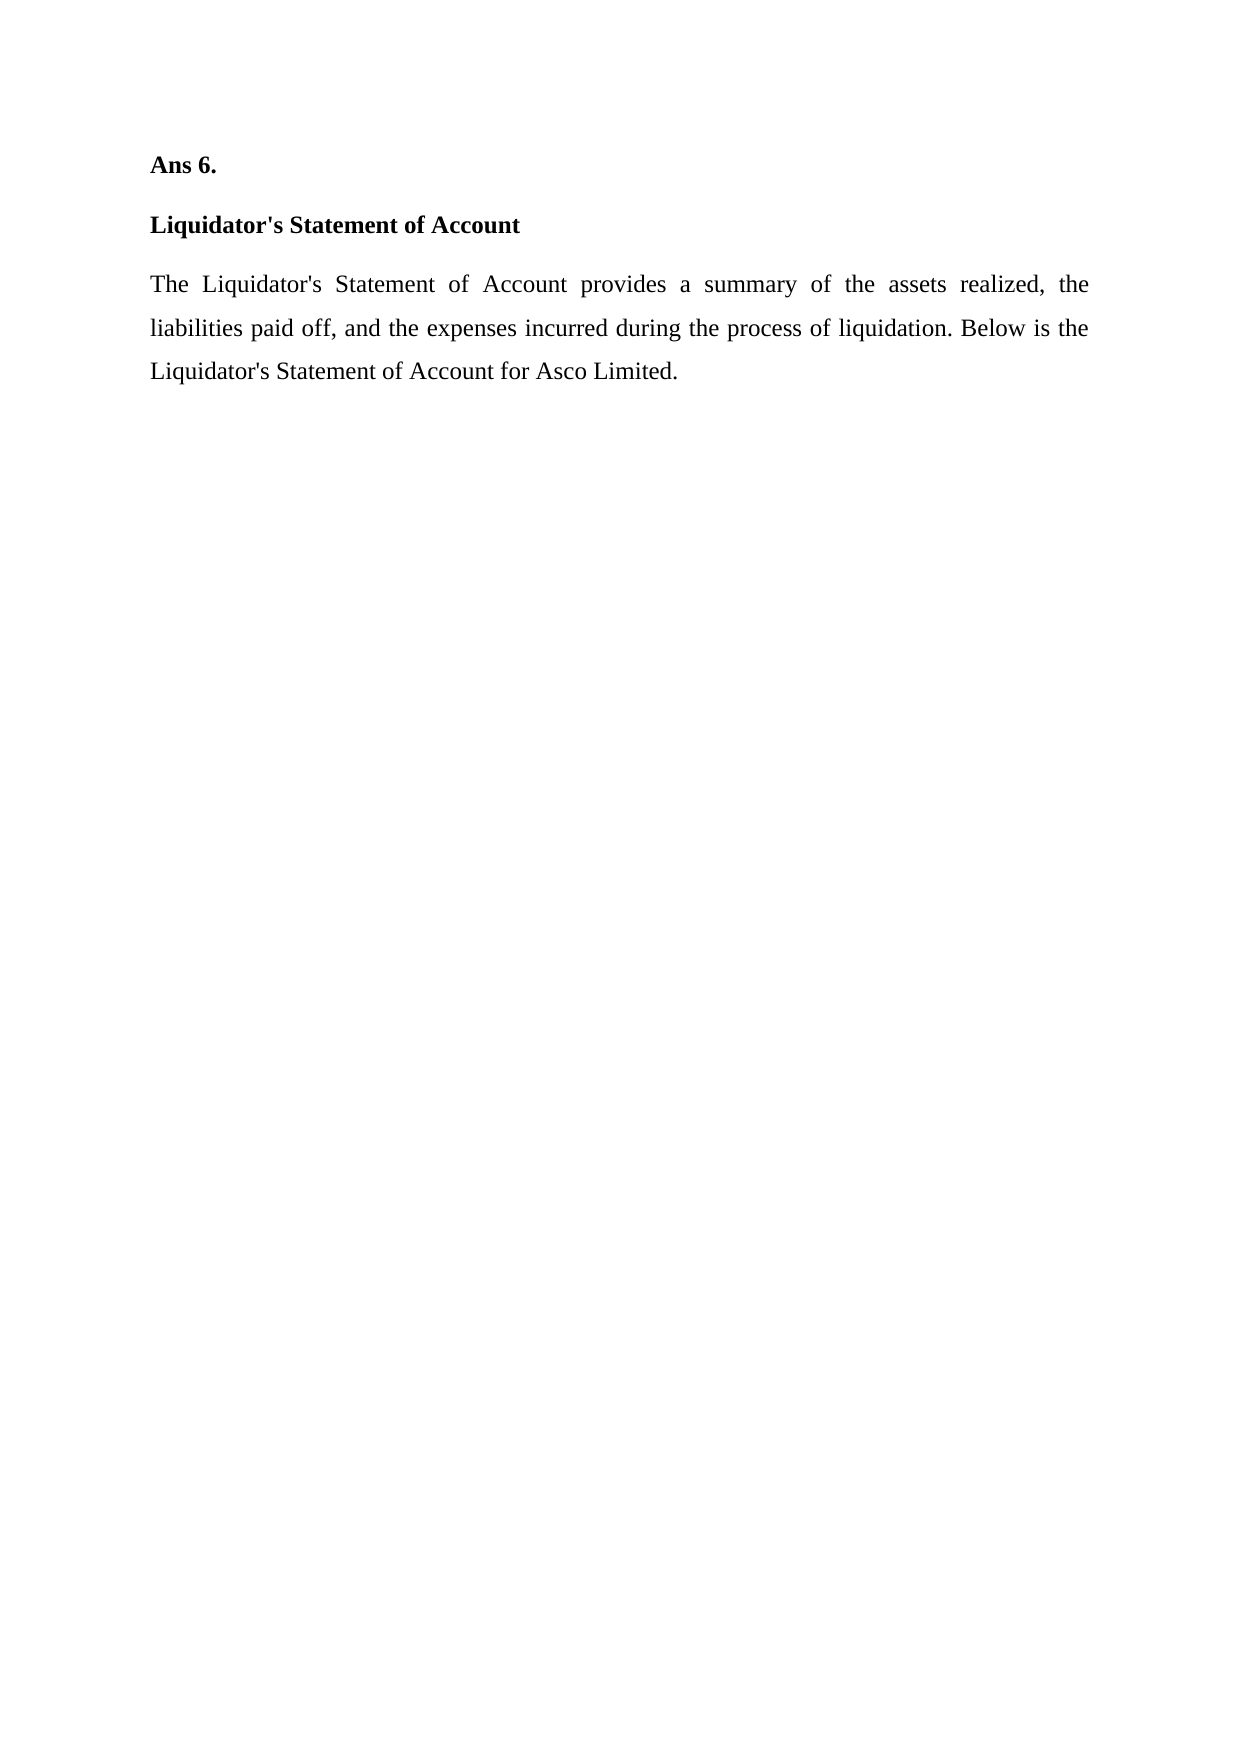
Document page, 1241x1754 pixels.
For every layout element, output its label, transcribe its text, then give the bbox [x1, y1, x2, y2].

text Ans 6. [150, 150, 1090, 179]
text Liquidator's Statement of Account [150, 210, 1090, 238]
text The Liquidator's Statement of Account provides a summary of the assets realized, the liabilities paid off, and the expenses incurred during the process of liquidation. Below is the Liquidator's Statement of Account for Asco Limited. [150, 269, 1090, 384]
